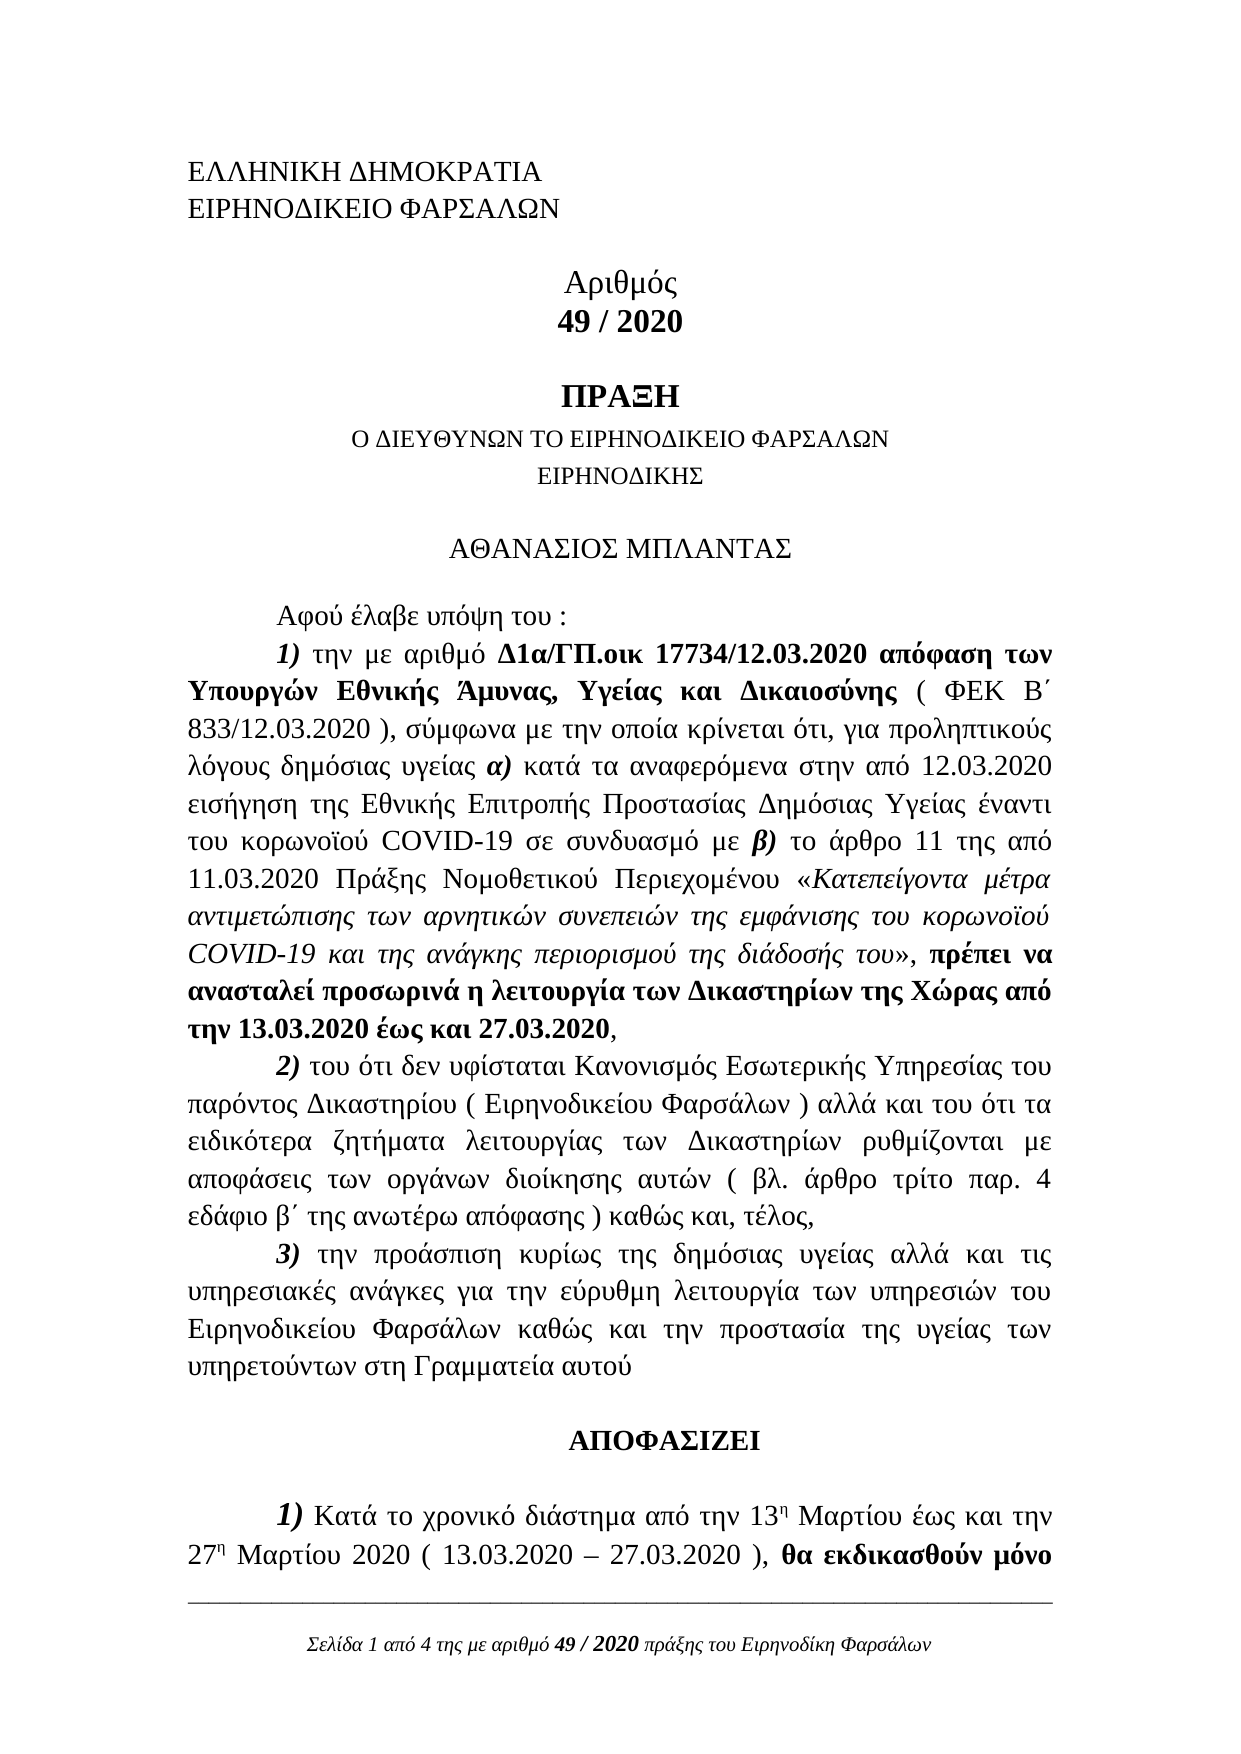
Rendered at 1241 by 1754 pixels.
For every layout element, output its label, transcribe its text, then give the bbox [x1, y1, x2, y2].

text ΕΙΡΗΝΟΔΙΚΕΙΟ ΦΑΡΣΑΛΩΝ [187, 187, 1053, 225]
text 1) την με αριθμό Δ1α/ΓΠ.οικ 17734/12.03.2020 απόφαση των Υπουργών Εθνικής Άμυνας, Υγείας και Δικαιοσύνης ( ΦΕΚ Β΄ 833/12.03.2020 ), σύμφωνα με την οποία κρίνεται ότι, για προληπτικούς λόγους δημόσιας υγείας α) κατά τα αναφερόμενα στην από 12.03.2020 εισήγηση της Εθνικής Επιτροπής Προστασίας Δημόσιας Υγείας έναντι του κορωνοϊού COVID-19 σε συνδυασμό με β) το άρθρο 11 της από 11.03.2020 Πράξης Νομοθετικού Περιεχομένου «Κατεπείγοντα μέτρα αντιμετώπισης των αρνητικών συνεπειών της εμφάνισης του κορωνοϊού COVID-19 και της ανάγκης περιορισμού της διάδοσής του», πρέπει να ανασταλεί προσωρινά η λειτουργία των Δικαστηρίων της Χώρας από την 13.03.2020 έως και 27.03.2020, [187, 632, 1053, 1044]
text 49 / 2020 [187, 301, 1053, 339]
text 2) του ότι δεν υφίσταται Κανονισμός Εσωτερικής Υπηρεσίας του παρόντος Δικαστηρίου ( Ειρηνοδικείου Φαρσάλων ) αλλά και του ότι τα ειδικότερα ζητήματα λειτουργίας των Δικαστηρίων ρυθμίζονται με αποφάσεις των οργάνων διοίκησης αυτών ( βλ. άρθρο τρίτο παρ. 4 εδάφιο β΄ της ανωτέρω απόφασης ) καθώς και, τέλος, [187, 1044, 1053, 1232]
text Αριθμός [187, 262, 1053, 301]
text 3) την προάσπιση κυρίως της δημόσιας υγείας αλλά και τις υπηρεσιακές ανάγκες για την εύρυθμη λειτουργία των υπηρεσιών του Ειρηνοδικείου Φαρσάλων καθώς και την προστασία της υγείας των υπηρετούντων στη Γραμματεία αυτού [187, 1232, 1053, 1382]
text ΕΛΛΗΝΙΚΗ ΔΗΜΟΚΡΑΤΙΑ [187, 150, 1053, 187]
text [187, 1494, 1053, 1570]
text ΑΠΟΦΑΣΙΖΕΙ [187, 1419, 1053, 1457]
text ΠΡΑΞΗ [187, 377, 1053, 415]
text Αφού έλαβε υπόψη του : [187, 598, 1053, 632]
text Ο ΔΙΕΥΘΥΝΩΝ ΤΟ ΕΙΡΗΝΟΔΙΚΕΙΟ ΦΑΡΣΑΛΩΝ [187, 415, 1053, 452]
text ΑΘΑΝΑΣΙΟΣ ΜΠΛΑΝΤΑΣ [187, 527, 1053, 565]
text ΕΙΡΗΝΟΔΙΚΗΣ [187, 452, 1053, 490]
